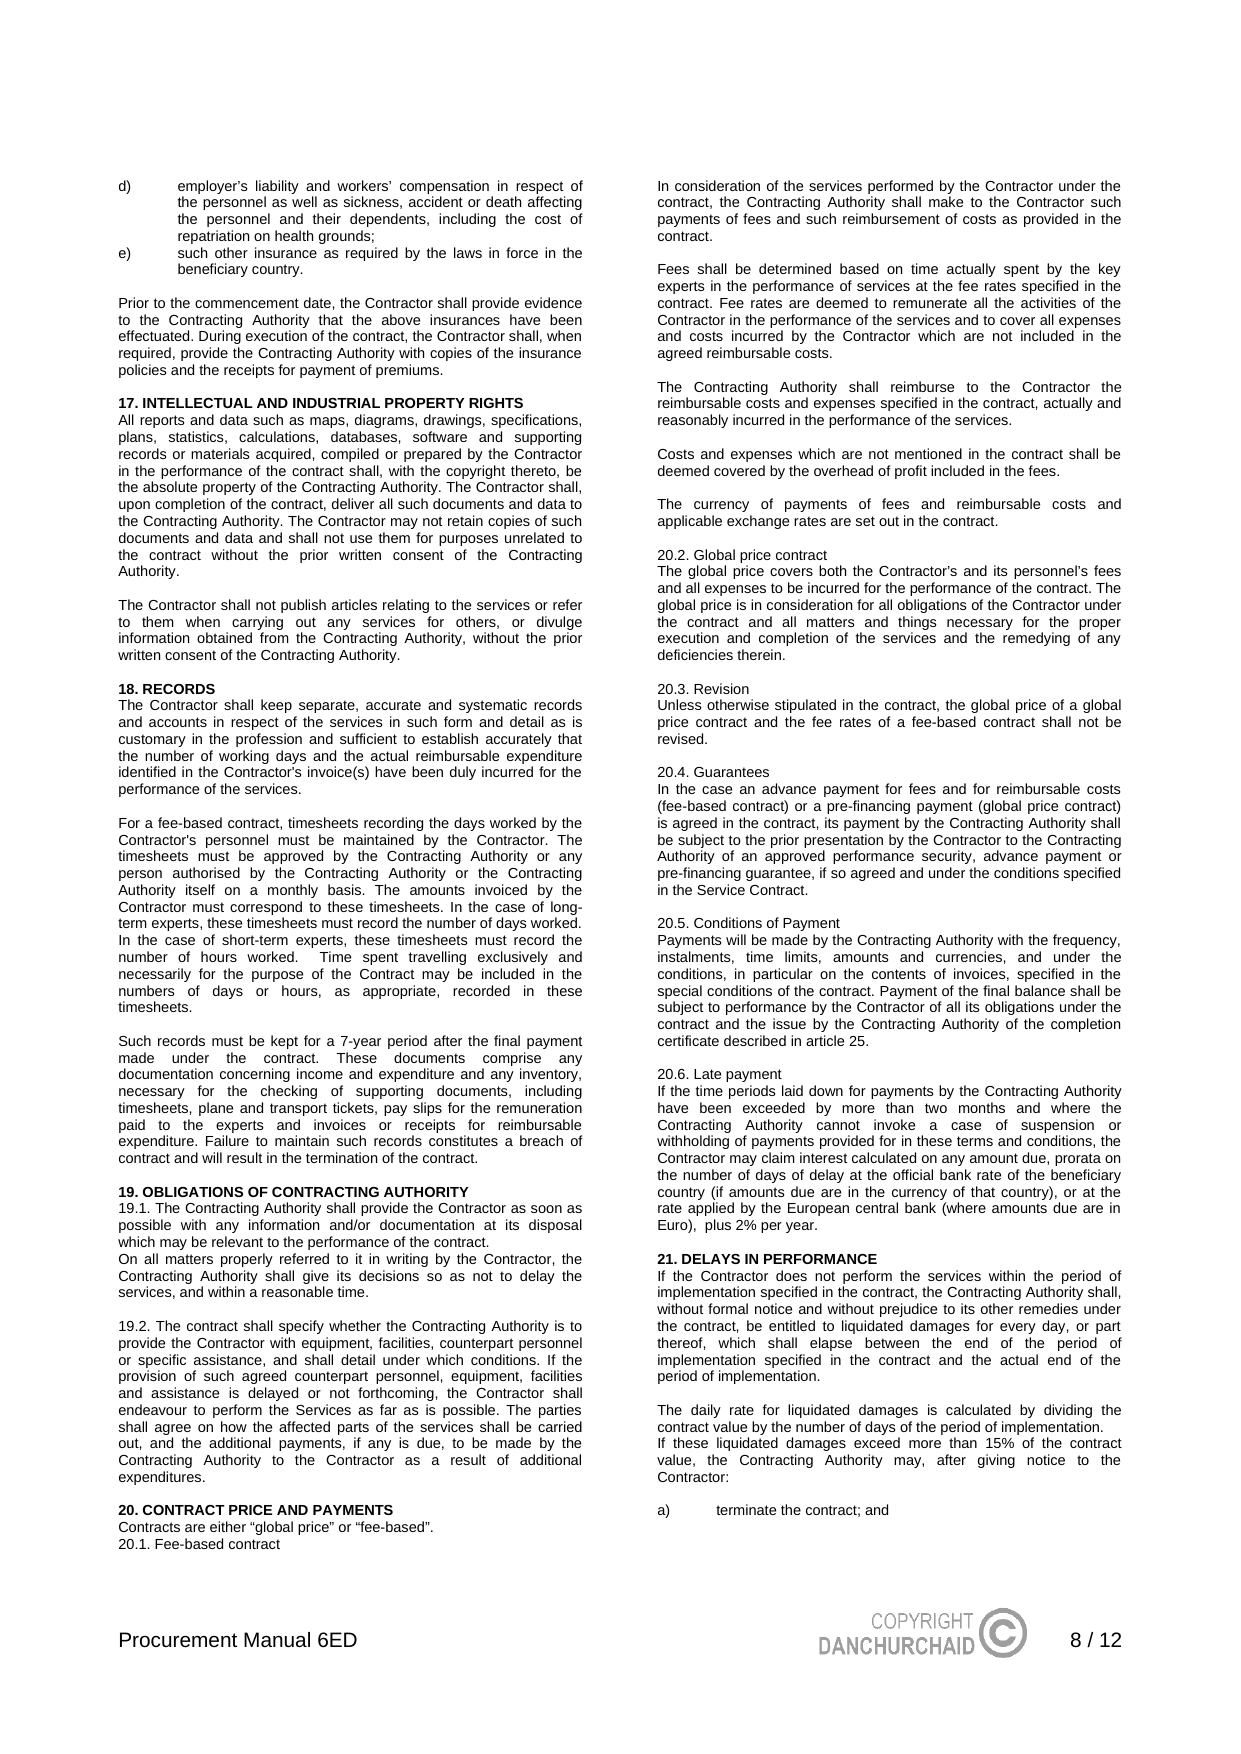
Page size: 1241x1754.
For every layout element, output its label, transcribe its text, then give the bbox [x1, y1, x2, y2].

text The global price covers both the Contractor’s and its personnel’s fees and all expenses to be incurred for the performance of the contract. The global price is in consideration for all obligations of the Contractor under the contract and all matters and things necessary for the proper execution and completion of the services and the remedying of any deficiencies therein. [657, 563, 1122, 663]
text On all matters properly referred to it in writing by the Contractor, the Contracting Authority shall give its decisions so as not to delay the services, and within a reasonable time. [118, 1251, 583, 1301]
text The Contractor shall not publish articles relating to the services or refer to them when carrying out any services for others, or divulge information obtained from the Contracting Authority, without the prior written consent of the Contracting Authority. [118, 596, 583, 663]
text For a fee-based contract, timesheets recording the days worked by the Contractor's personnel must be maintained by the Contractor. The timesheets must be approved by the Contracting Authority or any person authorised by the Contracting Authority or the Contracting Authority itself on a monthly basis. The amounts invoiced by the Contractor must correspond to these timesheets. In the case of long-term experts, these timesheets must record the number of days worked. In the case of short-term experts, these timesheets must record the number of hours worked. Time spent travelling exclusively and necessarily for the purpose of the Contract may be included in the numbers of days or hours, as appropriate, recorded in these timesheets. [118, 814, 583, 1016]
title 19.2. The contract shall specify whether the Contracting Authority is to provide the Contractor with equipment, facilities, counterpart personnel or specific assistance, and shall detail under which conditions. If the provision of such agreed counterpart personnel, equipment, facilities and assistance is delayed or not forthcoming, the Contractor shall endeavour to perform the Services as far as is possible. The parties shall agree on how the affected parts of the services shall be carried out, and the additional payments, if any is due, to be made by the Contracting Authority to the Contractor as a result of additional expenditures. [118, 1318, 583, 1485]
text 21. DELAYS IN PERFORMANCE [657, 1251, 1122, 1267]
text Costs and expenses which are not mentioned in the contract shall be deemed covered by the overhead of profit included in the fees. [657, 446, 1122, 479]
text 18. RECORDS [118, 680, 583, 697]
text 17. INTELLECTUAL AND INDUSTRIAL PROPERTY RIGHTS [118, 395, 583, 412]
text d) employer’s liability and workers’ compensation in respect of the personnel as well as sickness, accident or death affecting the personnel and their dependents, including the cost of repatriation on health grounds; [118, 177, 583, 244]
text 20.6. Late payment [657, 1066, 1122, 1083]
title Prior to the commencement date, the Contractor shall provide evidence to the Contracting Authority that the above insurances have been effectuated. During execution of the contract, the Contractor shall, when required, provide the Contracting Authority with copies of the insurance policies and the receipts for payment of premiums. [118, 294, 583, 378]
text Contracts are either “global price” or “fee-based”. [118, 1519, 583, 1536]
text In consideration of the services performed by the Contractor under the contract, the Contracting Authority shall make to the Contractor such payments of fees and such reimbursement of costs as provided in the contract. [657, 177, 1122, 244]
title 19. OBLIGATIONS OF CONTRACTING AUTHORITY [118, 1183, 583, 1200]
text The daily rate for liquidated damages is calculated by dividing the contract value by the number of days of the period of implementation. [657, 1401, 1122, 1435]
text The currency of payments of fees and reimbursable costs and applicable exchange rates are set out in the contract. [657, 496, 1122, 529]
text 20.4. Guarantees [657, 764, 1122, 781]
picture [817, 1603, 1031, 1662]
text 20. CONTRACT PRICE AND PAYMENTS [118, 1502, 583, 1519]
text 20.3. Revision [657, 680, 1122, 697]
text Such records must be kept for a 7-year period after the final payment made under the contract. These documents comprise any documentation concerning income and expenditure and any inventory, necessary for the checking of supporting documents, including timesheets, plane and transport tickets, pay slips for the remuneration paid to the experts and invoices or receipts for reimbursable expenditure. Failure to maintain such records constitutes a breach of contract and will result in the termination of the contract. [118, 1032, 583, 1167]
text The Contracting Authority shall reimburse to the Contractor the reimbursable costs and expenses specified in the contract, actually and reasonably incurred in the performance of the services. [657, 378, 1122, 429]
text If the Contractor does not perform the services within the period of implementation specified in the contract, the Contracting Authority shall, without formal notice and without prejudice to its other remedies under the contract, be entitled to liquidated damages for every day, or part thereof, which shall elapse between the end of the period of implementation specified in the contract and the actual end of the period of implementation. [657, 1267, 1122, 1385]
text 20.5. Conditions of Payment [657, 915, 1122, 932]
text Unless otherwise stipulated in the contract, the global price of a global price contract and the fee rates of a fee-based contract shall not be revised. [657, 697, 1122, 747]
text The Contractor shall keep separate, accurate and systematic records and accounts in respect of the services in such form and detail as is customary in the profession and sufficient to establish accurately that the number of working days and the actual reimbursable expenditure identified in the Contractor's invoice(s) have been duly incurred for the performance of the services. [118, 697, 583, 798]
text 20.2. Global price contract [657, 546, 1122, 563]
text Fees shall be determined based on time actually spent by the key experts in the performance of services at the fee rates specified in the contract. Fee rates are deemed to remunerate all the activities of the Contractor in the performance of the services and to cover all expenses and costs incurred by the Contractor which are not included in the agreed reimbursable costs. [657, 261, 1122, 362]
text 19.1. The Contracting Authority shall provide the Contractor as soon as possible with any information and/or documentation at its disposal which may be relevant to the performance of the contract. [118, 1200, 583, 1251]
text a) terminate the contract; and [657, 1502, 1122, 1519]
text If these liquidated damages exceed more than 15% of the contract value, the Contracting Authority may, after giving notice to the Contractor: [657, 1435, 1122, 1485]
text All reports and data such as maps, diagrams, drawings, specifications, plans, statistics, calculations, databases, software and supporting records or materials acquired, compiled or prepared by the Contractor in the performance of the contract shall, with the copyright thereto, be the absolute property of the Contracting Authority. The Contractor shall, upon completion of the contract, deliver all such documents and data to the Contracting Authority. The Contractor may not retain copies of such documents and data and shall not use them for purposes unrelated to the contract without the prior written consent of the Contracting Authority. [118, 412, 583, 580]
text In the case an advance payment for fees and for reimbursable costs (fee-based contract) or a pre-financing payment (global price contract) is agreed in the contract, its payment by the Contracting Authority shall be subject to the prior presentation by the Contractor to the Contracting Authority of an approved performance security, advance payment or pre-financing guarantee, if so agreed and under the conditions specified in the Service Contract. [657, 781, 1122, 898]
text e) such other insurance as required by the laws in force in the beneficiary country. [118, 244, 583, 278]
text If the time periods laid down for payments by the Contracting Authority have been exceeded by more than two months and where the Contracting Authority cannot invoke a case of suspension or withholding of payments provided for in these terms and conditions, the Contractor may claim interest calculated on any amount due, prorata on the number of days of delay at the official bank rate of the beneficiary country (if amounts due are in the currency of that country), or at the rate applied by the European central bank (where amounts due are in Euro), plus 2% per year. [657, 1083, 1122, 1234]
text Payments will be made by the Contracting Authority with the frequency, instalments, time limits, amounts and currencies, and under the conditions, in particular on the contents of invoices, specified in the special conditions of the contract. Payment of the final balance shall be subject to performance by the Contractor of all its obligations under the contract and the issue by the Contracting Authority of the completion certificate described in article 25. [657, 932, 1122, 1049]
text 20.1. Fee-based contract [118, 1536, 583, 1552]
